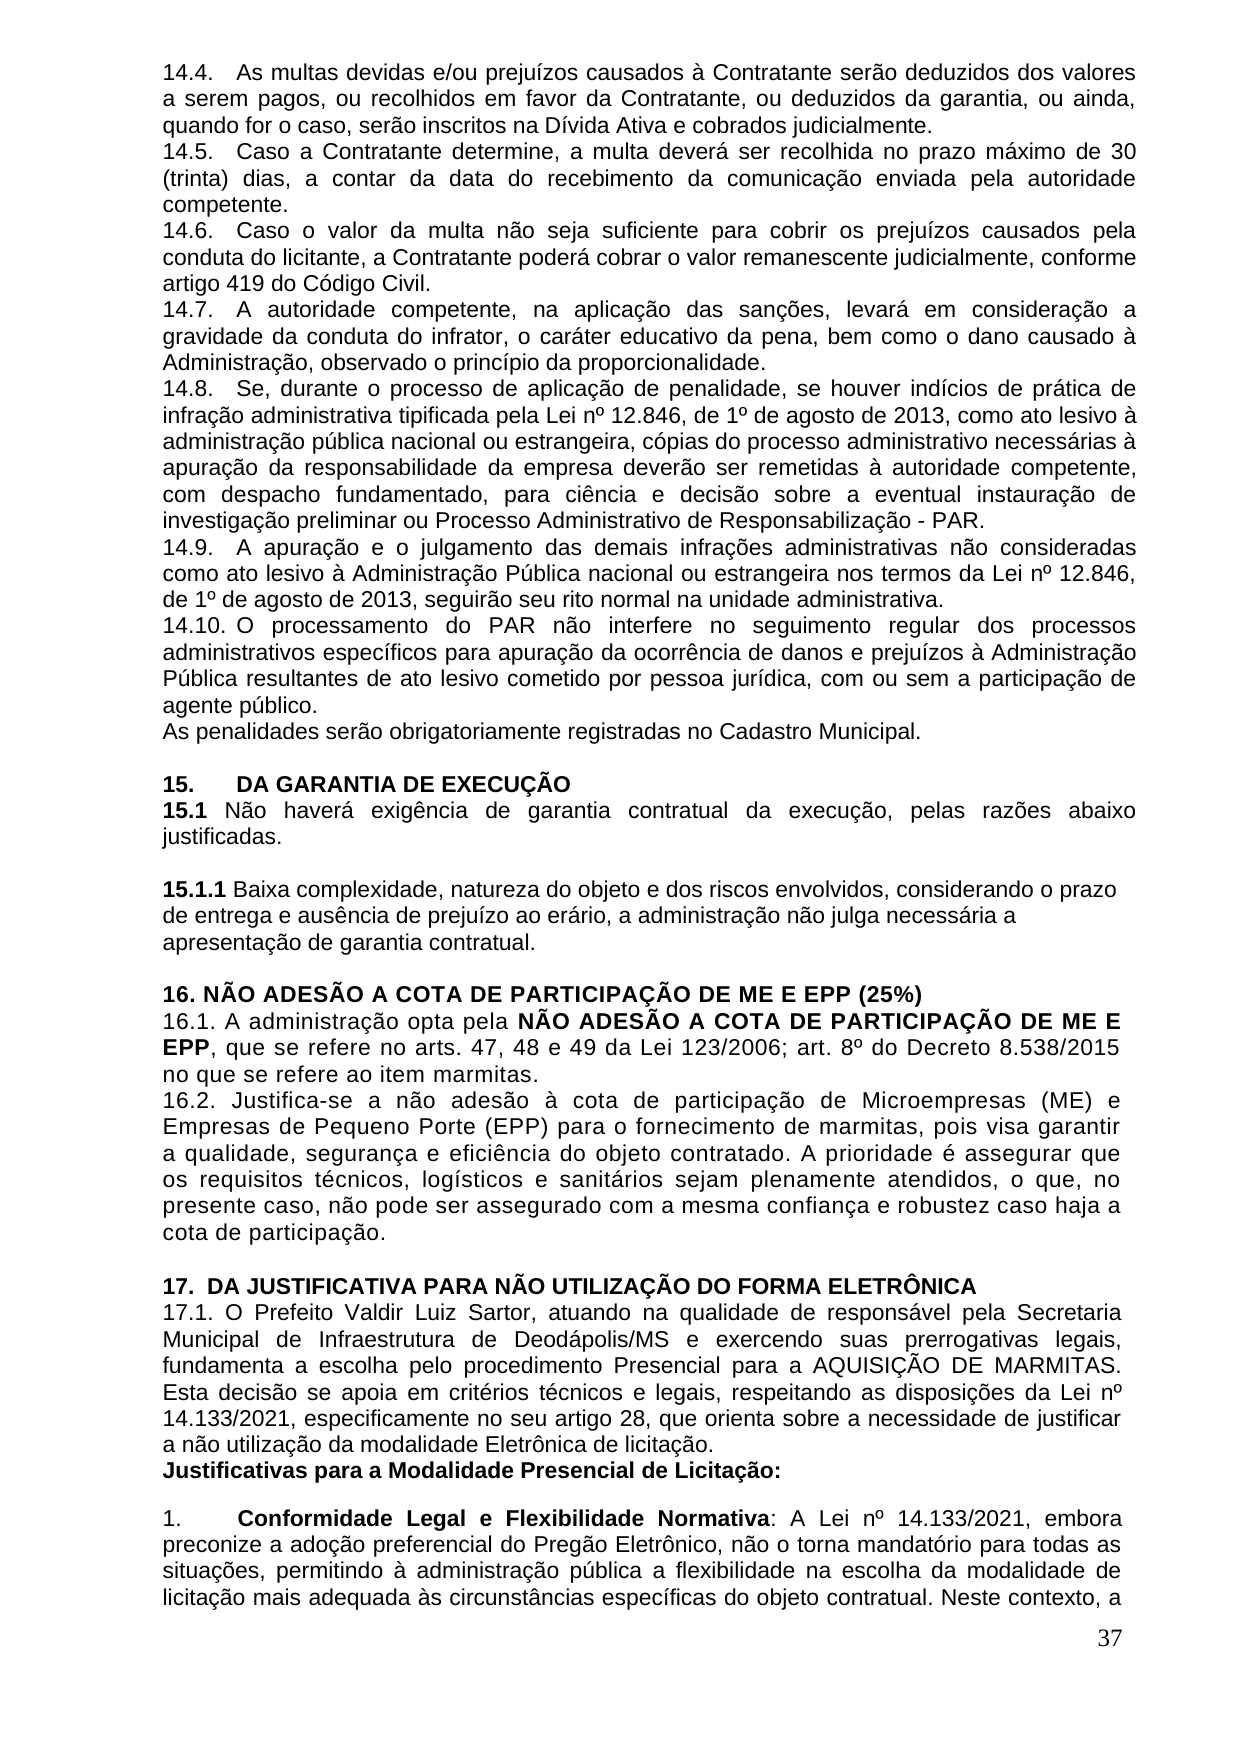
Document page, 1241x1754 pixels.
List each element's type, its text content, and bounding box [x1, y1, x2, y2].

list 16.1. A administração opta pela NÃO ADESÃO A COTA DE PARTICIPAÇÃO DE ME E EPP, que se refere no arts. 47, 48 e 49 da Lei 123/2006; art. 8º do Decreto 8.538/2015 no que se refere ao item marmitas. [162, 1008, 1122, 1087]
list DA JUSTIFICATIVA PARA NÃO UTILIZAÇÃO DO FORMA ELETRÔNICA [162, 1273, 1122, 1299]
list As multas devidas e/ou prejuízos causados à Contratante serão deduzidos dos valores a serem pagos, ou recolhidos em favor da Contratante, ou deduzidos da garantia, ou ainda, quando for o caso, serão inscritos na Dívida Ativa e cobrados judicialmente. [162, 59, 1137, 138]
text 17.1. O Prefeito Valdir Luiz Sartor, atuando na qualidade de responsável pela Secretaria Municipal de Infraestrutura de Deodápolis/MS e exercendo suas prerrogativas legais, fundamenta a escolha pelo procedimento Presencial para a AQUISIÇÃO DE MARMITAS. Esta decisão se apoia em critérios técnicos e legais, respeitando as disposições da Lei nº 14.133/2021, especificamente no seu artigo 28, que orienta sobre a necessidade de justificar a não utilização da modalidade Eletrônica de licitação. [162, 1299, 1122, 1457]
list 15.1.1 Baixa complexidade, natureza do objeto e dos riscos envolvidos, considerando o prazo de entrega e ausência de prejuízo ao erário, a administração não julga necessária a apresentação de garantia contratual. [162, 876, 1137, 955]
list Caso a Contratante determine, a multa deverá ser recolhida no prazo máximo de 30 (trinta) dias, a contar da data do recebimento da comunicação enviada pela autoridade competente. [162, 138, 1137, 217]
list 16.2. Justifica-se a não adesão à cota de participação de Microempresas (ME) e Empresas de Pequeno Porte (EPP) para o fornecimento de marmitas, pois visa garantir a qualidade, segurança e eficiência do objeto contratado. A prioridade é assegurar que os requisitos técnicos, logísticos e sanitários sejam plenamente atendidos, o que, no presente caso, não pode ser assegurado com a mesma confiança e robustez caso haja a cota de participação. [162, 1087, 1122, 1245]
list O processamento do PAR não interfere no seguimento regular dos processos administrativos específicos para apuração da ocorrência de danos e prejuízos à Administração Pública resultantes de ato lesivo cometido por pessoa jurídica, com ou sem a participação de agente público. [162, 612, 1137, 718]
list DA GARANTIA DE EXECUÇÃO [162, 771, 1137, 797]
list Caso o valor da multa não seja suficiente para cobrir os prejuízos causados pela conduta do licitante, a Contratante poderá cobrar o valor remanescente judicialmente, conforme artigo 419 do Código Civil. [162, 217, 1137, 296]
list A autoridade competente, na aplicação das sanções, levará em consideração a gravidade da conduta do infrator, o caráter educativo da pena, bem como o dano causado à Administração, observado o princípio da proporcionalidade. [162, 296, 1137, 375]
list 15.1 Não haverá exigência de garantia contratual da execução, pelas razões abaixo justificadas. [162, 797, 1137, 850]
list 16. NÃO ADESÃO A COTA DE PARTICIPAÇÃO DE ME E EPP (25%) [162, 981, 1122, 1008]
list A apuração e o julgamento das demais infrações administrativas não consideradas como ato lesivo à Administração Pública nacional ou estrangeira nos termos da Lei nº 12.846, de 1º de agosto de 2013, seguirão seu rito normal na unidade administrativa. [162, 533, 1137, 612]
text As penalidades serão obrigatoriamente registradas no Cadastro Municipal. [162, 718, 1137, 744]
list Se, durante o processo de aplicação de penalidade, se houver indícios de prática de infração administrativa tipificada pela Lei nº 12.846, de 1º de agosto de 2013, como ato lesivo à administração pública nacional ou estrangeira, cópias do processo administrativo necessárias à apuração da responsabilidade da empresa deverão ser remetidas à autoridade competente, com despacho fundamentado, para ciência e decisão sobre a eventual instauração de investigação preliminar ou Processo Administrativo de Responsabilização - PAR. [162, 375, 1137, 533]
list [162, 1505, 1122, 1610]
text Justificativas para a Modalidade Presencial de Licitação: [162, 1457, 1122, 1484]
